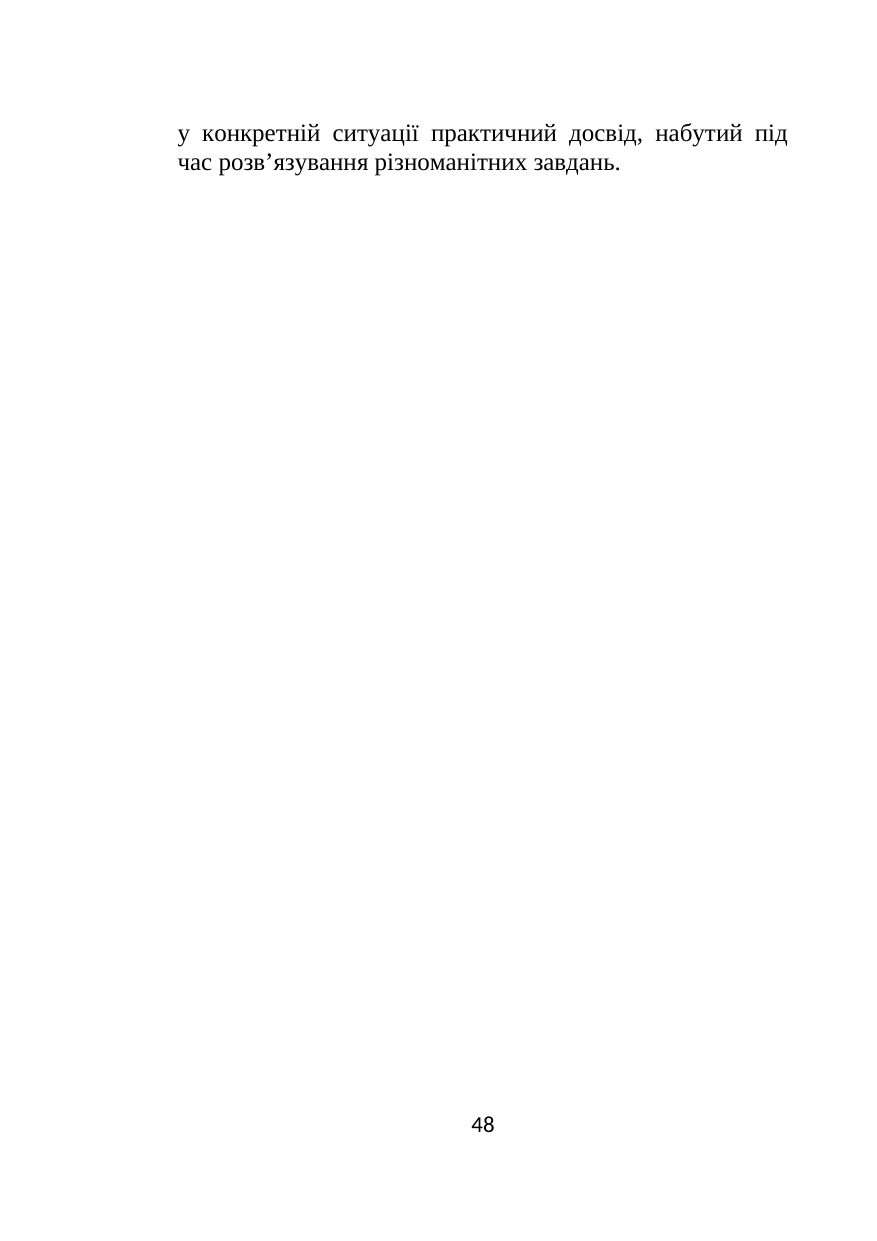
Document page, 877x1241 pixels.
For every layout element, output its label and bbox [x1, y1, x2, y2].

text [177, 118, 788, 176]
